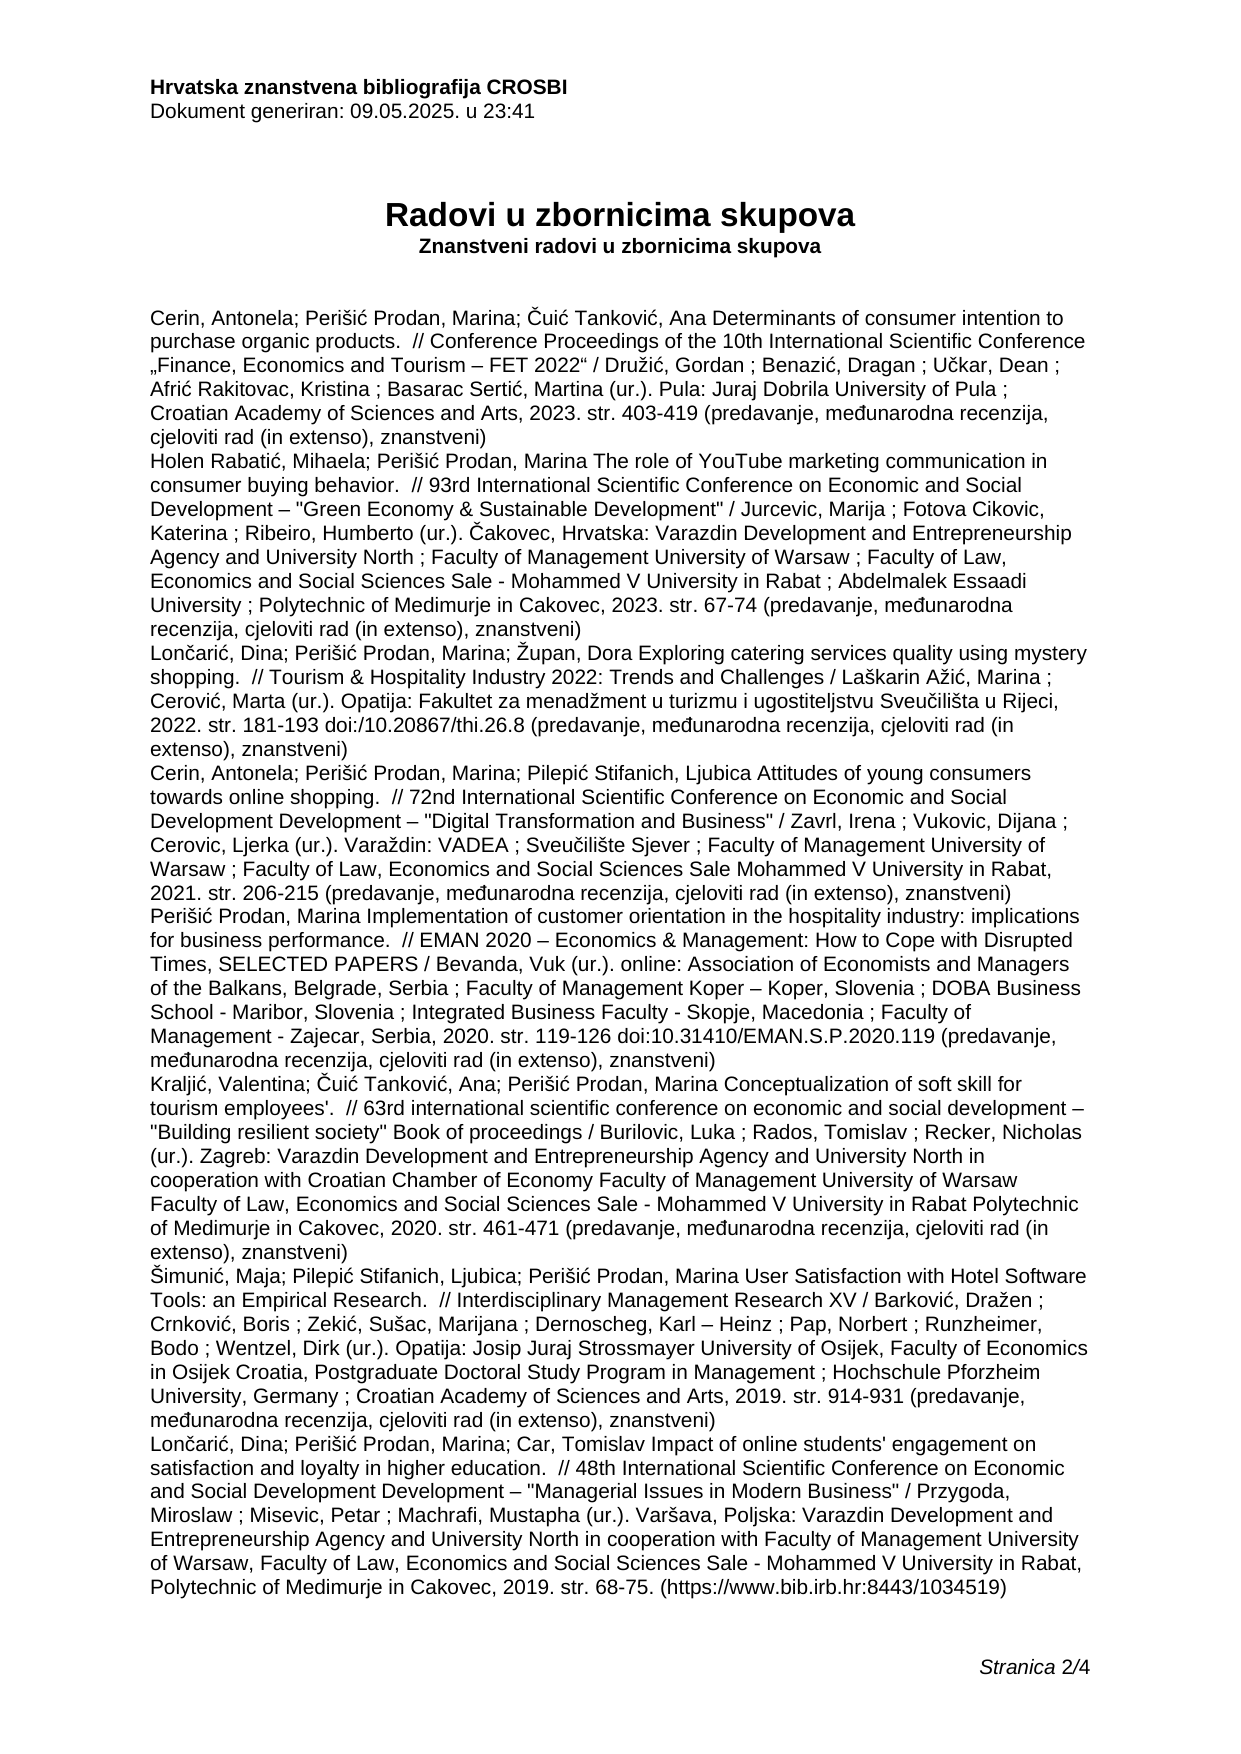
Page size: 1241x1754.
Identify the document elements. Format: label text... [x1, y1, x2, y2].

text Cerin, Antonela; Perišić Prodan, Marina; Čuić Tanković, Ana [150, 305, 1090, 449]
subtitle Radovi u zbornicima skupova [150, 195, 1090, 233]
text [150, 1264, 1090, 1431]
subtitle Znanstveni radovi u zbornicima skupova [150, 233, 1090, 257]
text Lončarić, Dina; Perišić Prodan, Marina; Župan, Dora [150, 641, 1090, 761]
text Cerin, Antonela; Perišić Prodan, Marina; Pilepić Stifanich, Ljubica [150, 761, 1090, 904]
text Perišić Prodan, Marina [150, 904, 1090, 1072]
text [150, 1431, 1090, 1599]
text Kraljić, Valentina; Čuić Tanković, Ana; Perišić Prodan, Marina [150, 1072, 1090, 1264]
text Holen Rabatić, Mihaela; Perišić Prodan, Marina [150, 449, 1090, 641]
